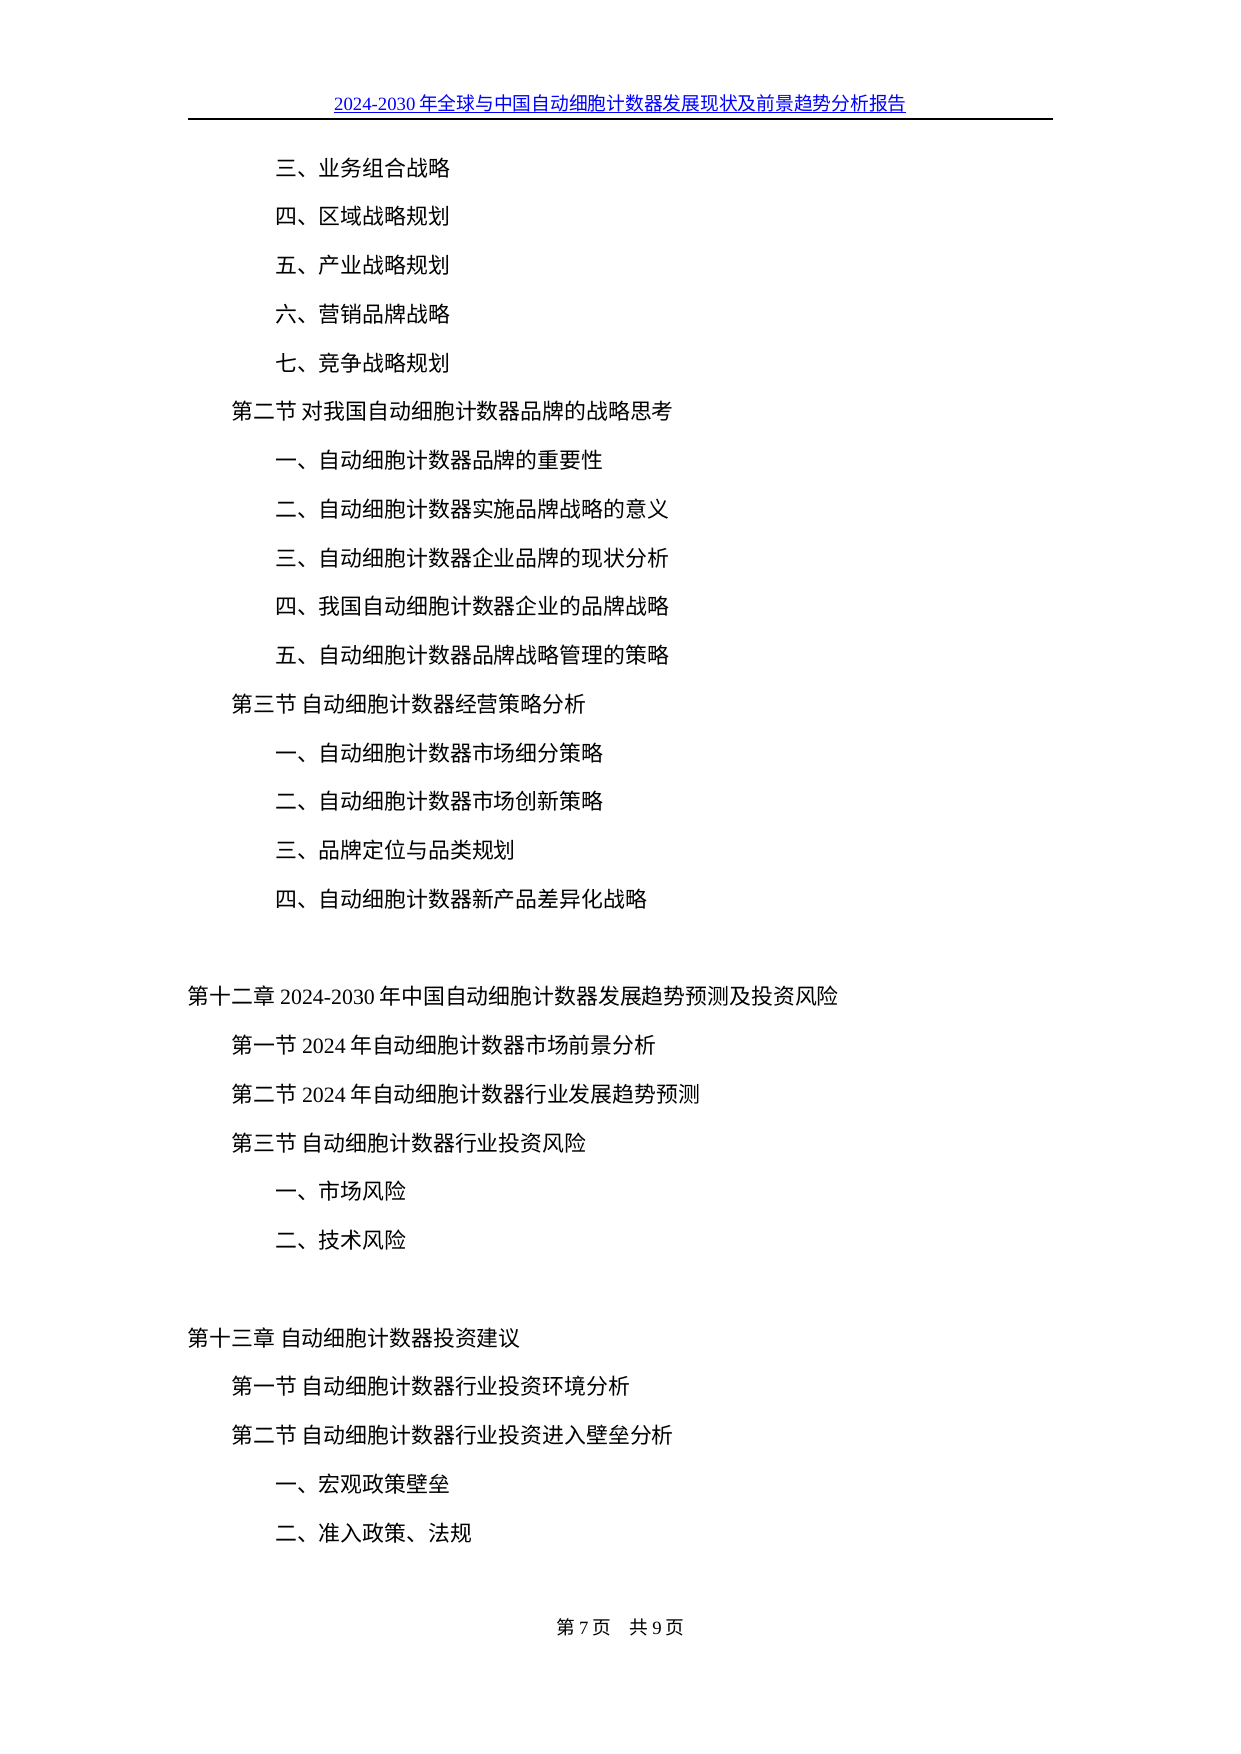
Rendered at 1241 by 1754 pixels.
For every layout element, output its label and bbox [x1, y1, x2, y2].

text [187, 150, 1053, 1548]
